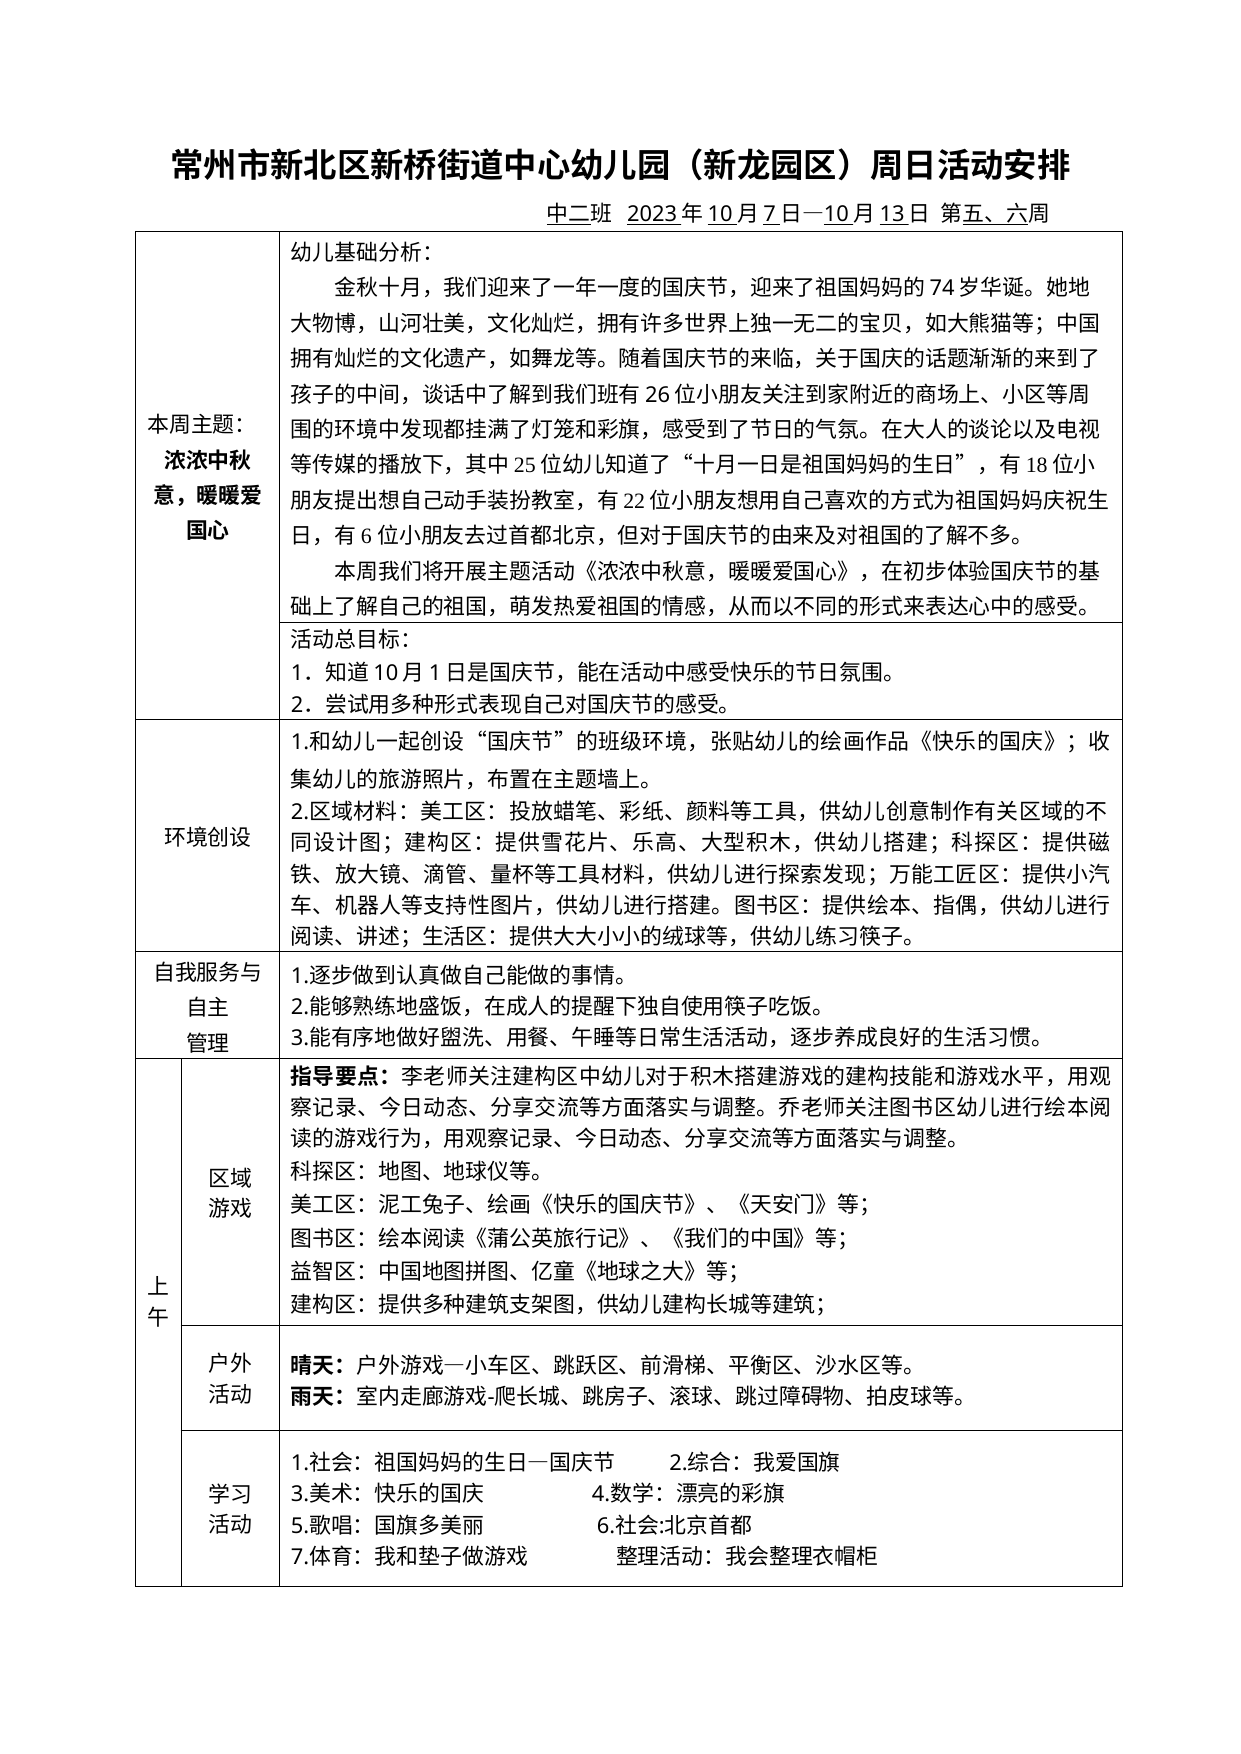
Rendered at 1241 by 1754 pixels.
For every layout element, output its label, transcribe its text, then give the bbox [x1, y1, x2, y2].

table_cell 指导要点：李老师关注建构区中幼儿对于积木搭建游戏的建构技能和游戏水平，用观察记录、今日动态、分享交流等方面落实与调整。乔老师关注图书区幼儿进行绘本阅读的游戏行为，用观察记录、今日动态、分享交流等方面落实与调整。 科探区：地图、地球仪等。 美工区：泥工兔子、绘画《快乐的国庆节》、《天安门》等； 图书区：绘本阅读《蒲公英旅行记》、《我们的中国》等； 益智区：中国地图拼图、亿童《地球之大》等； 建构区：提供多种建筑支架图，供幼儿建构长城等建筑； 万能工匠区：万能点、软管、连接头、叶子等。 图书区：投放《蚂蚁和西瓜》、立体书玩具，有声阅读等。 娃娃家：给娃娃换夏装、我来做小主人等。 6.图书区：《我们的节日》等； 7.娃娃家：巧手宝宝、六一聚餐等。 [280, 1059, 1122, 1325]
table_cell 学习 活动 [182, 1431, 279, 1586]
table_cell 区域 游戏 [182, 1059, 279, 1325]
table_cell 活动总目标： 1．知道10月1日是国庆节，能在活动中感受快乐的节日氛围。 2．尝试用多种形式表现自己对国庆节的感受。 [280, 623, 1122, 718]
table_cell 环境创设 [136, 720, 279, 951]
table_header 幼儿基础分析： 金秋十月，我们迎来了一年一度的国庆节，迎来了祖国妈妈的74岁华诞。她地大物博，山河壮美，文化灿烂，拥有许多世界上独一无二的宝贝，如大熊猫等；中国拥有灿烂的文化遗产，如舞龙等。随着国庆节的来临，关于国庆的话题渐渐的来到了孩子的中间，谈话中了解到我们班有26位小朋友关注到家附近的商场上、小区等周围的环境中发现都挂满了灯笼和彩旗，感受到了节日的气氛。在大人的谈论以及电视等传媒的播放下，其中25位幼儿知道了“十月一日是祖国妈妈的生日”，有18位小朋友提出想自己动手装扮教室，有22位小朋友想用自己喜欢的方式为祖国妈妈庆祝生日，有6 位小朋友去过首都北京，但对于国庆节的由来及对祖国的了解不多。 本周我们将开展主题活动《浓浓中秋意，暖暖爱国心》，在初步体验国庆节的基础上了解自己的祖国，萌发热爱祖国的情感，从而以不同的形式来表达心中的感受。 [280, 232, 1122, 622]
text 常州市新北区新桥街道中心幼儿园（新龙园区）周日活动安排 [136, 148, 1104, 185]
table_cell 1.和幼儿一起创设“国庆节”的班级环境，张贴幼儿的绘画作品《快乐的国庆》；收集幼儿的旅游照片，布置在主题墙上。 2.区域材料：美工区：投放蜡笔、彩纸、颜料等工具，供幼儿创意制作有关区域的不同设计图；建构区：提供雪花片、乐高、大型积木，供幼儿搭建；科探区：提供磁铁、放大镜、滴管、量杯等工具材料，供幼儿进行探索发现；万能工匠区：提供小汽车、机器人等支持性图片，供幼儿进行搭建。图书区：提供绘本、指偶，供幼儿进行阅读、讲述；生活区：提供大大小小的绒球等，供幼儿练习筷子。 [280, 720, 1122, 951]
table_cell 户外 活动 [182, 1326, 279, 1429]
table_header 本周主题： 浓浓中秋意，暖暖爱国心 [136, 232, 279, 718]
text 中二班 2023年10月7日—10月13日 第五、六周 [136, 185, 1050, 231]
table_cell 上午 下午 [136, 1059, 181, 1586]
table_cell 晴天：户外游戏—小车区、跳跃区、前滑梯、平衡区、沙水区等。 雨天：室内走廊游戏-爬长城、跳房子、滚球、跳过障碍物、拍皮球等。 [280, 1326, 1122, 1429]
table_cell 自我服务与自主 管理 [136, 952, 279, 1058]
table_cell 1.社会：祖国妈妈的生日—国庆节 2.综合：我爱国旗 3.美术：快乐的国庆 4.数学：漂亮的彩旗 5.歌唱：国旗多美丽 6.社会:北京首都 7.体育：我和垫子做游戏 整理活动：我会整理衣帽柜 [280, 1431, 1122, 1586]
table_cell 1.逐步做到认真做自己能做的事情。 2.能够熟练地盛饭，在成人的提醒下独自使用筷子吃饭。 3.能有序地做好盥洗、用餐、午睡等日常生活活动，逐步养成良好的生活习惯。 [280, 952, 1122, 1058]
